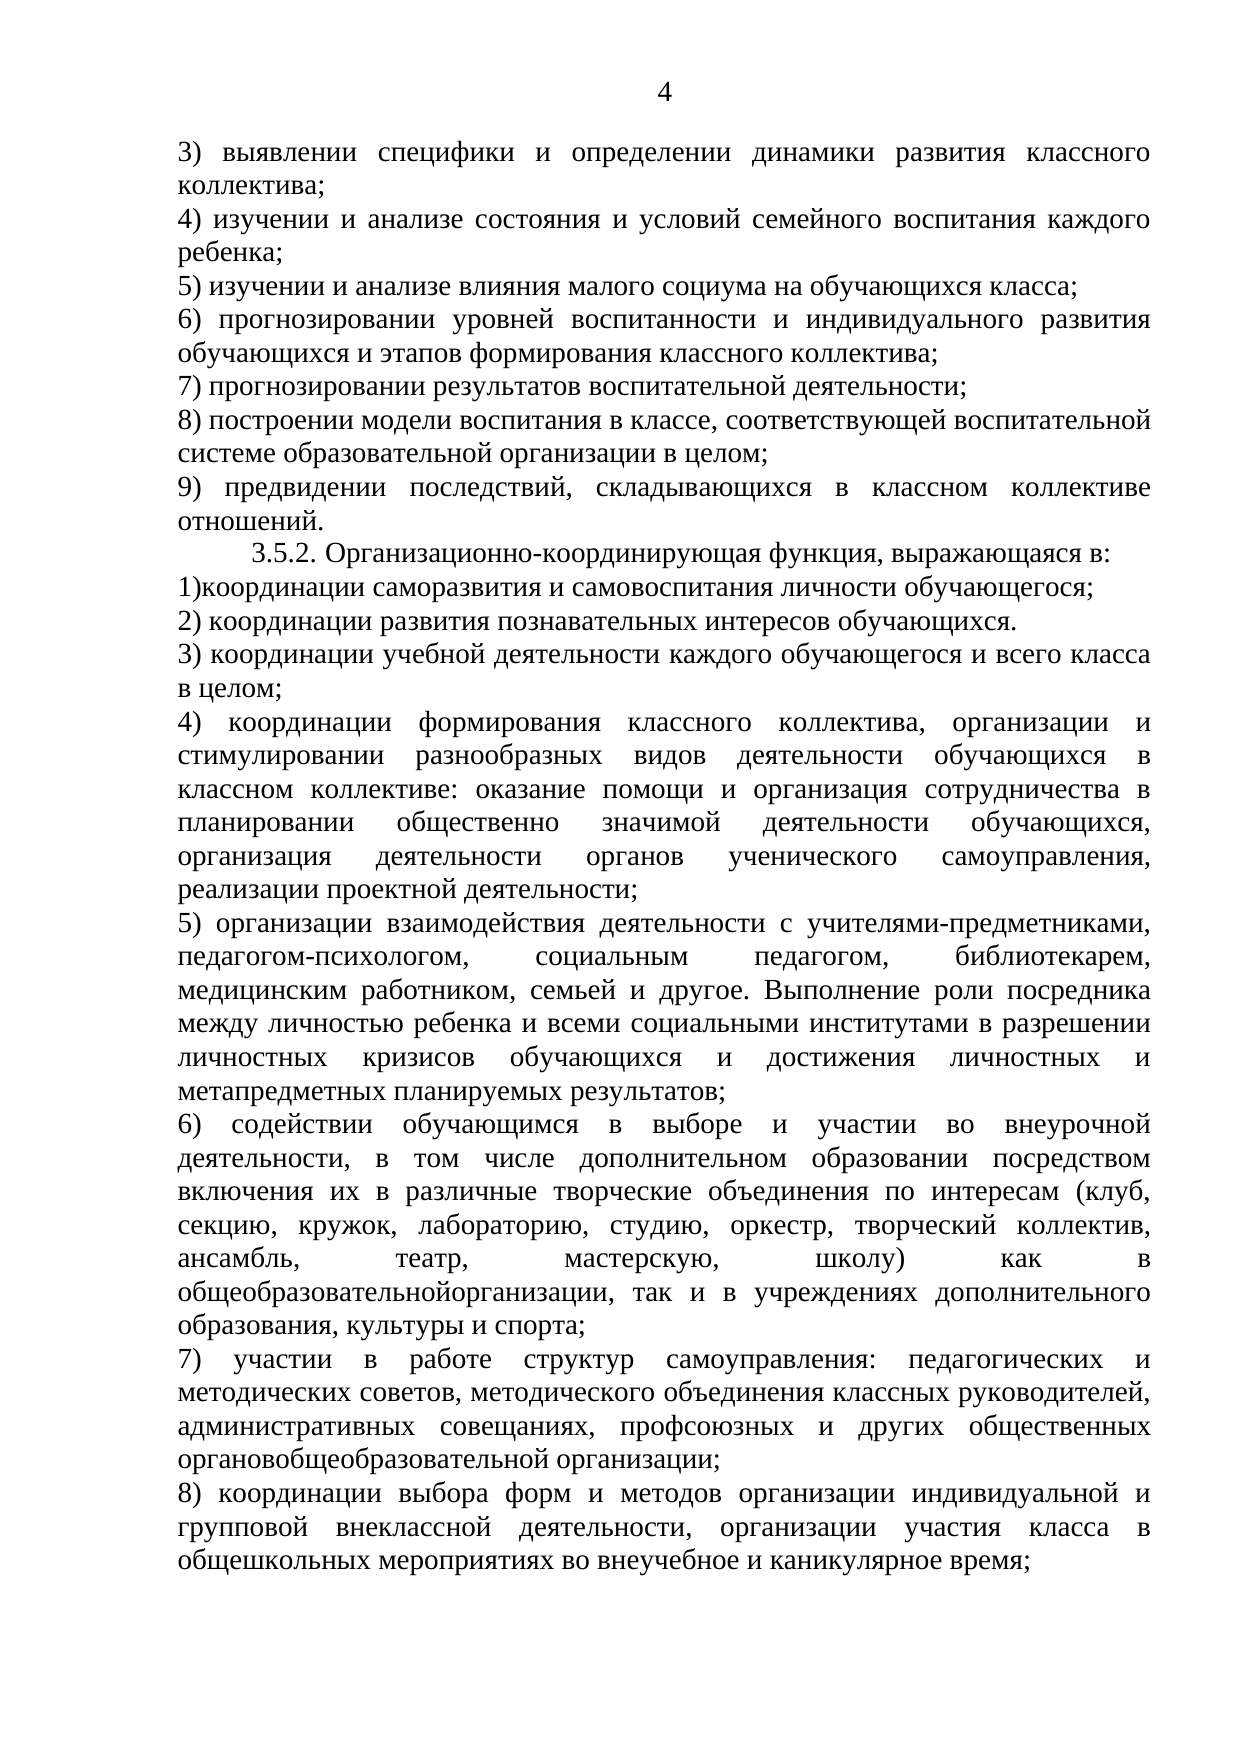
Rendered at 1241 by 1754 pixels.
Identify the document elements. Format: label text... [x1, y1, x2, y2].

text 8) координации выбора форм и методов организации индивидуальной и групповой внеклассной деятельности, организации участия класса в общешкольных мероприятиях во внеучебное и каникулярное время; [177, 1475, 1152, 1576]
text 5) изучении и анализе влияния малого социума на обучающихся класса; [177, 268, 1152, 301]
text 7) прогнозировании результатов воспитательной деятельности; [177, 368, 1152, 402]
text 1)координации саморазвития и самовоспитания личности обучающегося; [177, 569, 1152, 603]
text 3) координации учебной деятельности каждого обучающегося и всего класса в целом; [177, 637, 1152, 704]
list Организационно-координирующая функция, выражающаяся в: [177, 536, 1152, 569]
text 9) предвидении последствий, складывающихся в классном коллективе отношений. [177, 469, 1152, 536]
text 8) построении модели воспитания в классе, соответствующей воспитательной системе образовательной организации в целом; [177, 402, 1152, 469]
text 7) участии в работе структур самоуправления: педагогических и методических советов, методического объединения классных руководителей, административных совещаниях, профсоюзных и других общественных органовобщеобразовательной организации; [177, 1341, 1152, 1475]
text 2) координации развития познавательных интересов обучающихся. [177, 603, 1152, 637]
text 6) содействии обучающимся в выборе и участии во внеурочной деятельности, в том числе дополнительном образовании посредством включения их в различные творческие объединения по интересам (клуб, секцию, кружок, лабораторию, студию, оркестр, творческий коллектив, ансамбль, театр, мастерскую, школу) как в общеобразовательнойорганизации, так и в учреждениях дополнительного образования, культуры и спорта; [177, 1106, 1152, 1341]
text 4) координации формирования классного коллектива, организации и стимулировании разнообразных видов деятельности обучающихся в классном коллективе: оказание помощи и организация сотрудничества в планировании общественно значимой деятельности обучающихся, организация деятельности органов ученического самоуправления, реализации проектной деятельности; [177, 704, 1152, 905]
text 3) выявлении специфики и определении динамики развития классного коллектива; [177, 134, 1152, 201]
text 4) изучении и анализе состояния и условий семейного воспитания каждого ребенка; [177, 201, 1152, 268]
text 5) организации взаимодействия деятельности с учителями-предметниками, педагогом-психологом, социальным педагогом, библиотекарем, медицинским работником, семьей и другое. Выполнение роли посредника между личностью ребенка и всеми социальными институтами в разрешении личностных кризисов обучающихся и достижения личностных и метапредметных планируемых результатов; [177, 905, 1152, 1106]
text 6) прогнозировании уровней воспитанности и индивидуального развития обучающихся и этапов формирования классного коллектива; [177, 301, 1152, 368]
